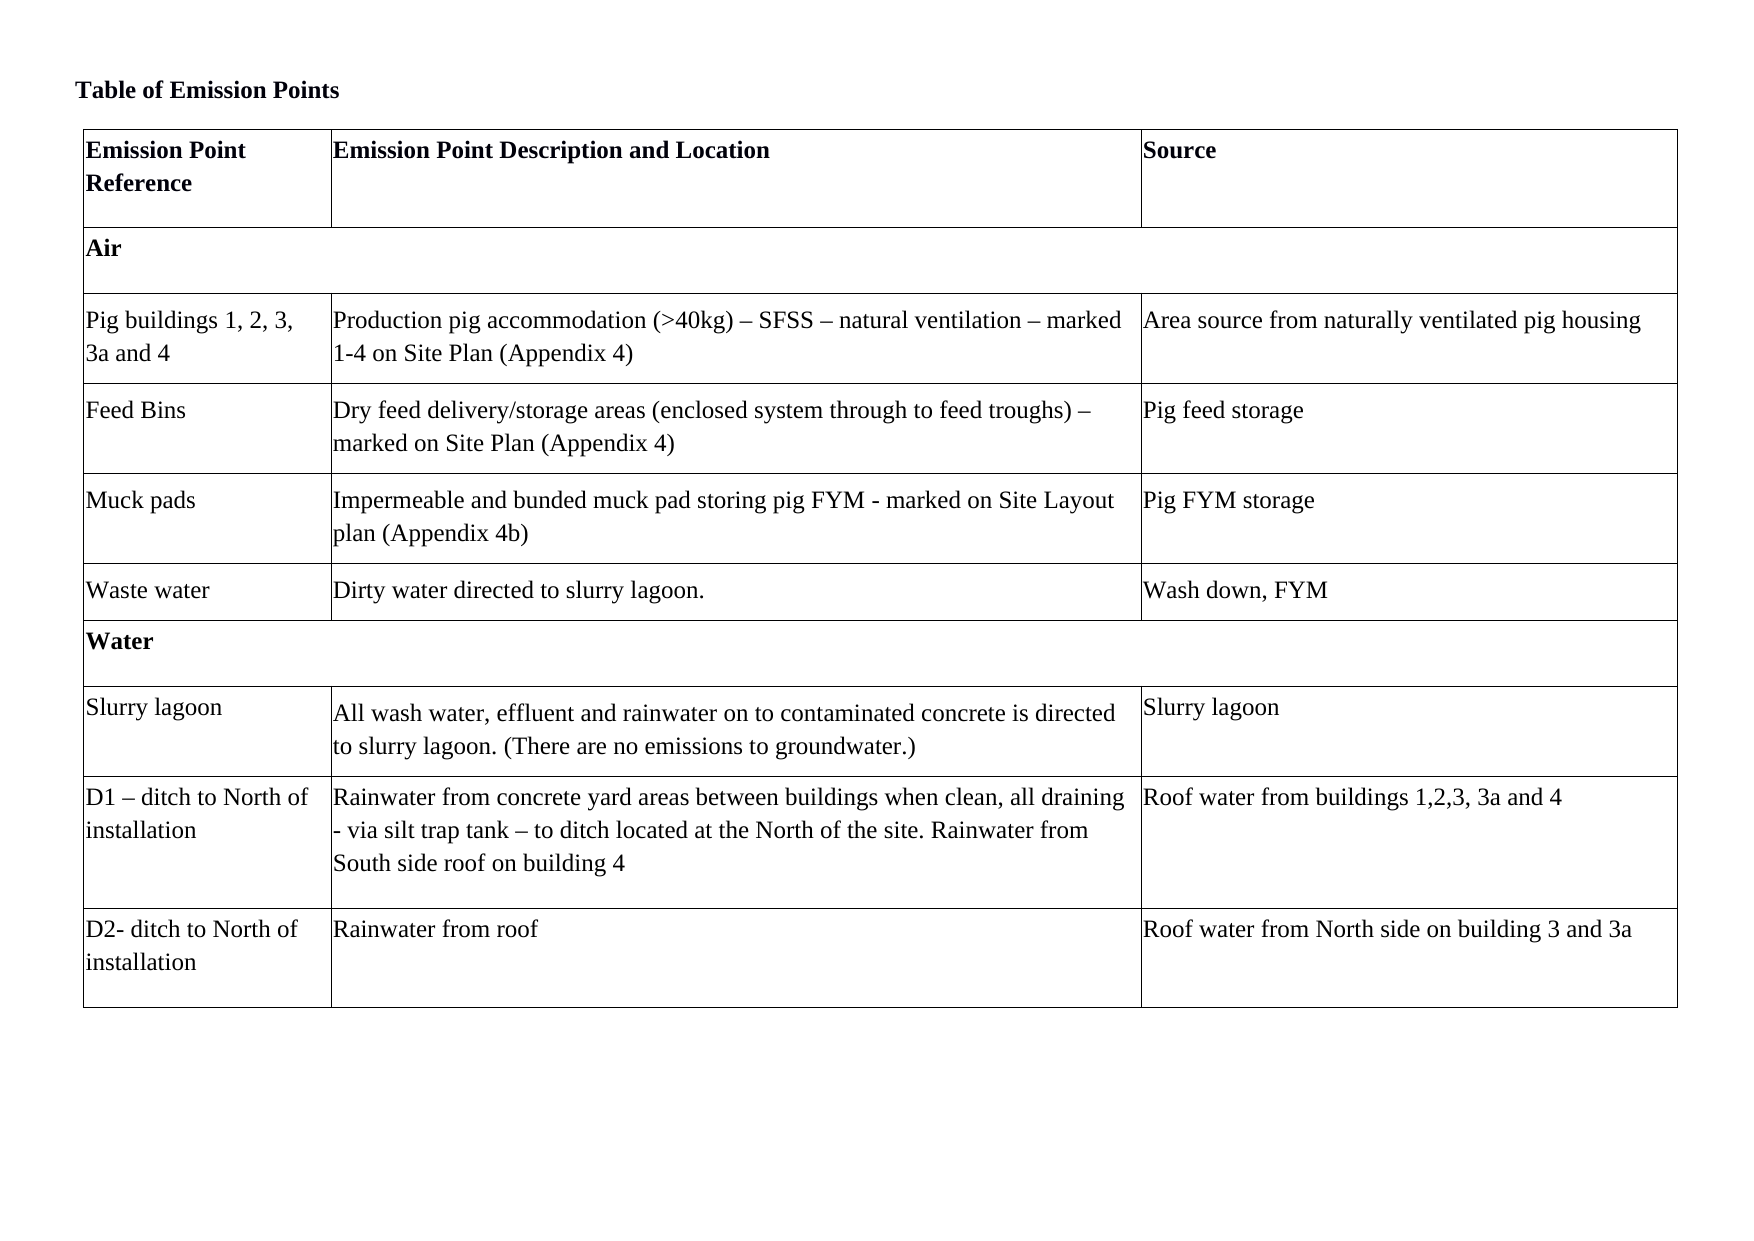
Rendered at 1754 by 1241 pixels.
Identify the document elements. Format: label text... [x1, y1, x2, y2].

table_cell Feed Bins [84, 384, 331, 473]
table_cell Air [84, 228, 1677, 293]
table_cell Wash down, FYM [1142, 564, 1677, 620]
table_cell Roof water from North side on building 3 and 3a [1142, 909, 1677, 1007]
table_cell Rainwater from concrete yard areas between buildings when clean, all draining - via silt trap tank – to ditch located at the North of the site. Rainwater from South side roof on building 4 [332, 777, 1141, 908]
table_header Emission Point Description and Location [332, 130, 1141, 227]
table_header Emission Point Reference [84, 130, 331, 227]
table_cell Pig feed storage [1142, 384, 1677, 473]
table_cell Rainwater from roof [332, 909, 1141, 1007]
table_cell Dry feed delivery/storage areas (enclosed system through to feed troughs) – marked on Site Plan (Appendix 4) [332, 384, 1141, 473]
table_cell All wash water, effluent and rainwater on to contaminated concrete is directed to slurry lagoon. (There are no emissions to groundwater.) [332, 687, 1141, 776]
table_cell Water [84, 621, 1677, 686]
text Table of Emission Points [75, 75, 1679, 104]
table_cell D1 – ditch to North of installation [84, 777, 331, 908]
table_cell Dirty water directed to slurry lagoon. [332, 564, 1141, 620]
table_cell Roof water from buildings 1,2,3, 3a and 4 [1142, 777, 1677, 908]
table_cell Waste water [84, 564, 331, 620]
table_cell D2- ditch to North of installation [84, 909, 331, 1007]
table_cell Slurry lagoon [1142, 687, 1677, 776]
table_cell Pig buildings 1, 2, 3, 3a and 4 [84, 294, 331, 383]
table_cell Pig FYM storage [1142, 474, 1677, 563]
table_cell Muck pads [84, 474, 331, 563]
table_cell Slurry lagoon [84, 687, 331, 776]
table_header Source [1142, 130, 1677, 227]
table_cell Production pig accommodation (>40kg) – SFSS – natural ventilation – marked 1-4 on Site Plan (Appendix 4) [332, 294, 1141, 383]
table_cell Area source from naturally ventilated pig housing [1142, 294, 1677, 383]
table_cell Impermeable and bunded muck pad storing pig FYM - marked on Site Layout plan (Appendix 4b) [332, 474, 1141, 563]
